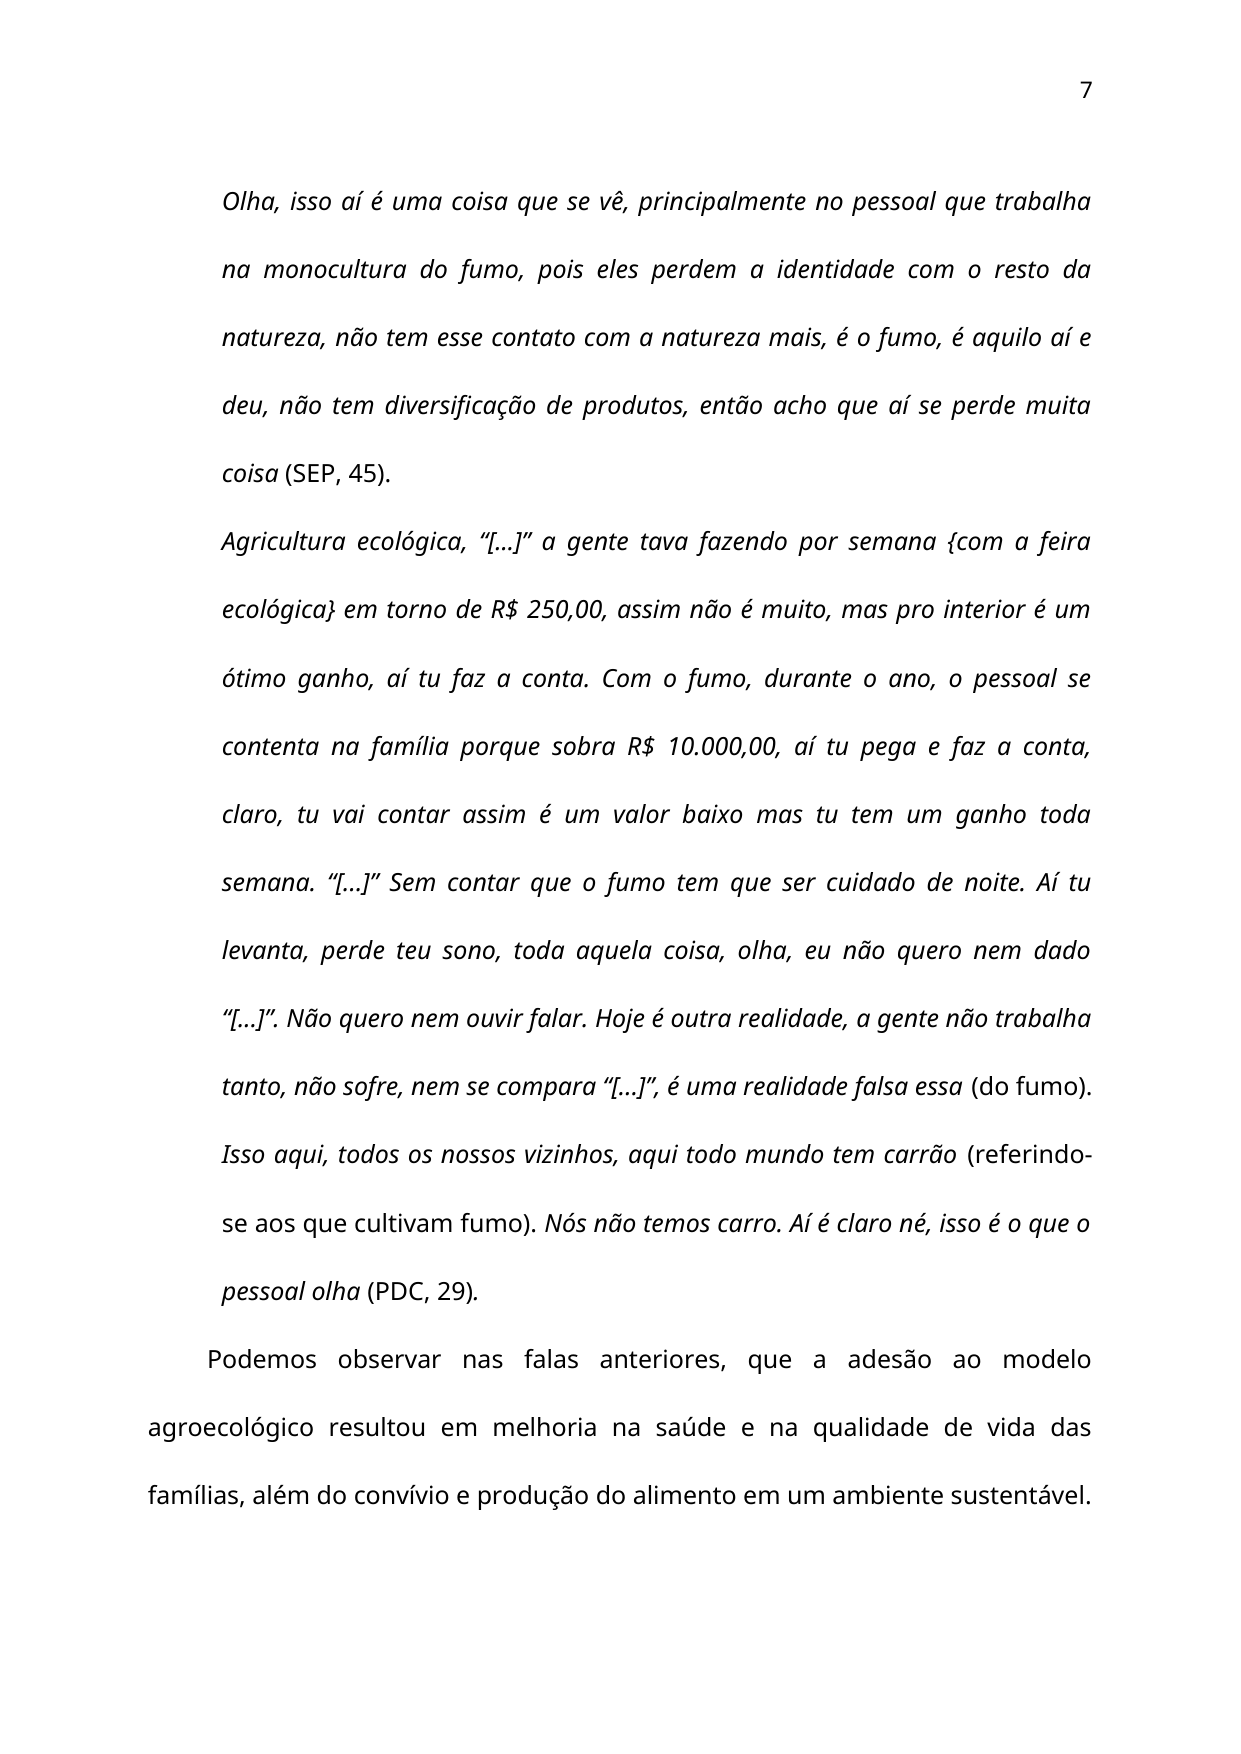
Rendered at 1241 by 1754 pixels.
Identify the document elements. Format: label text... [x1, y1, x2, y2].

text Podemos observar nas falas anteriores, que a adesão ao modelo agroecológico resultou em melhoria na saúde e na qualidade de vida das famílias, além do convívio e produção do alimento em um ambiente sustentável. [148, 1341, 1092, 1512]
text Agricultura ecológica, “[...]” a gente tava fazendo por semana {com a feira ecológica} em torno de R$ 250,00, assim não é muito, mas pro interior é um ótimo ganho, aí tu faz a conta. Com o fumo, durante o ano, o pessoal se contenta na família porque sobra R$ 10.000,00, aí tu pega e faz a conta, claro, tu vai contar assim é um valor baixo mas tu tem um ganho toda semana. “[...]” Sem contar que o fumo tem que ser cuidado de noite. Aí tu levanta, perde teu sono, toda aquela coisa, olha, eu não quero nem dado “[...]”. Não quero nem ouvir falar. Hoje é outra realidade, a gente não trabalha tanto, não sofre, nem se compara “[...]”, é uma realidade falsa essa (do fumo). Isso aqui, todos os nossos vizinhos, aqui todo mundo tem carrão (referindo-se aos que cultivam fumo). Nós não temos carro. Aí é claro né, isso é o que o pessoal olha (PDC, 29). [222, 524, 1092, 1307]
text Olha, isso aí é uma coisa que se vê, principalmente no pessoal que trabalha na monocultura do fumo, pois eles perdem a identidade com o resto da natureza, não tem esse contato com a natureza mais, é o fumo, é aquilo aí e deu, não tem diversificação de produtos, então acho que aí se perde muita coisa (SEP, 45). [222, 183, 1092, 490]
